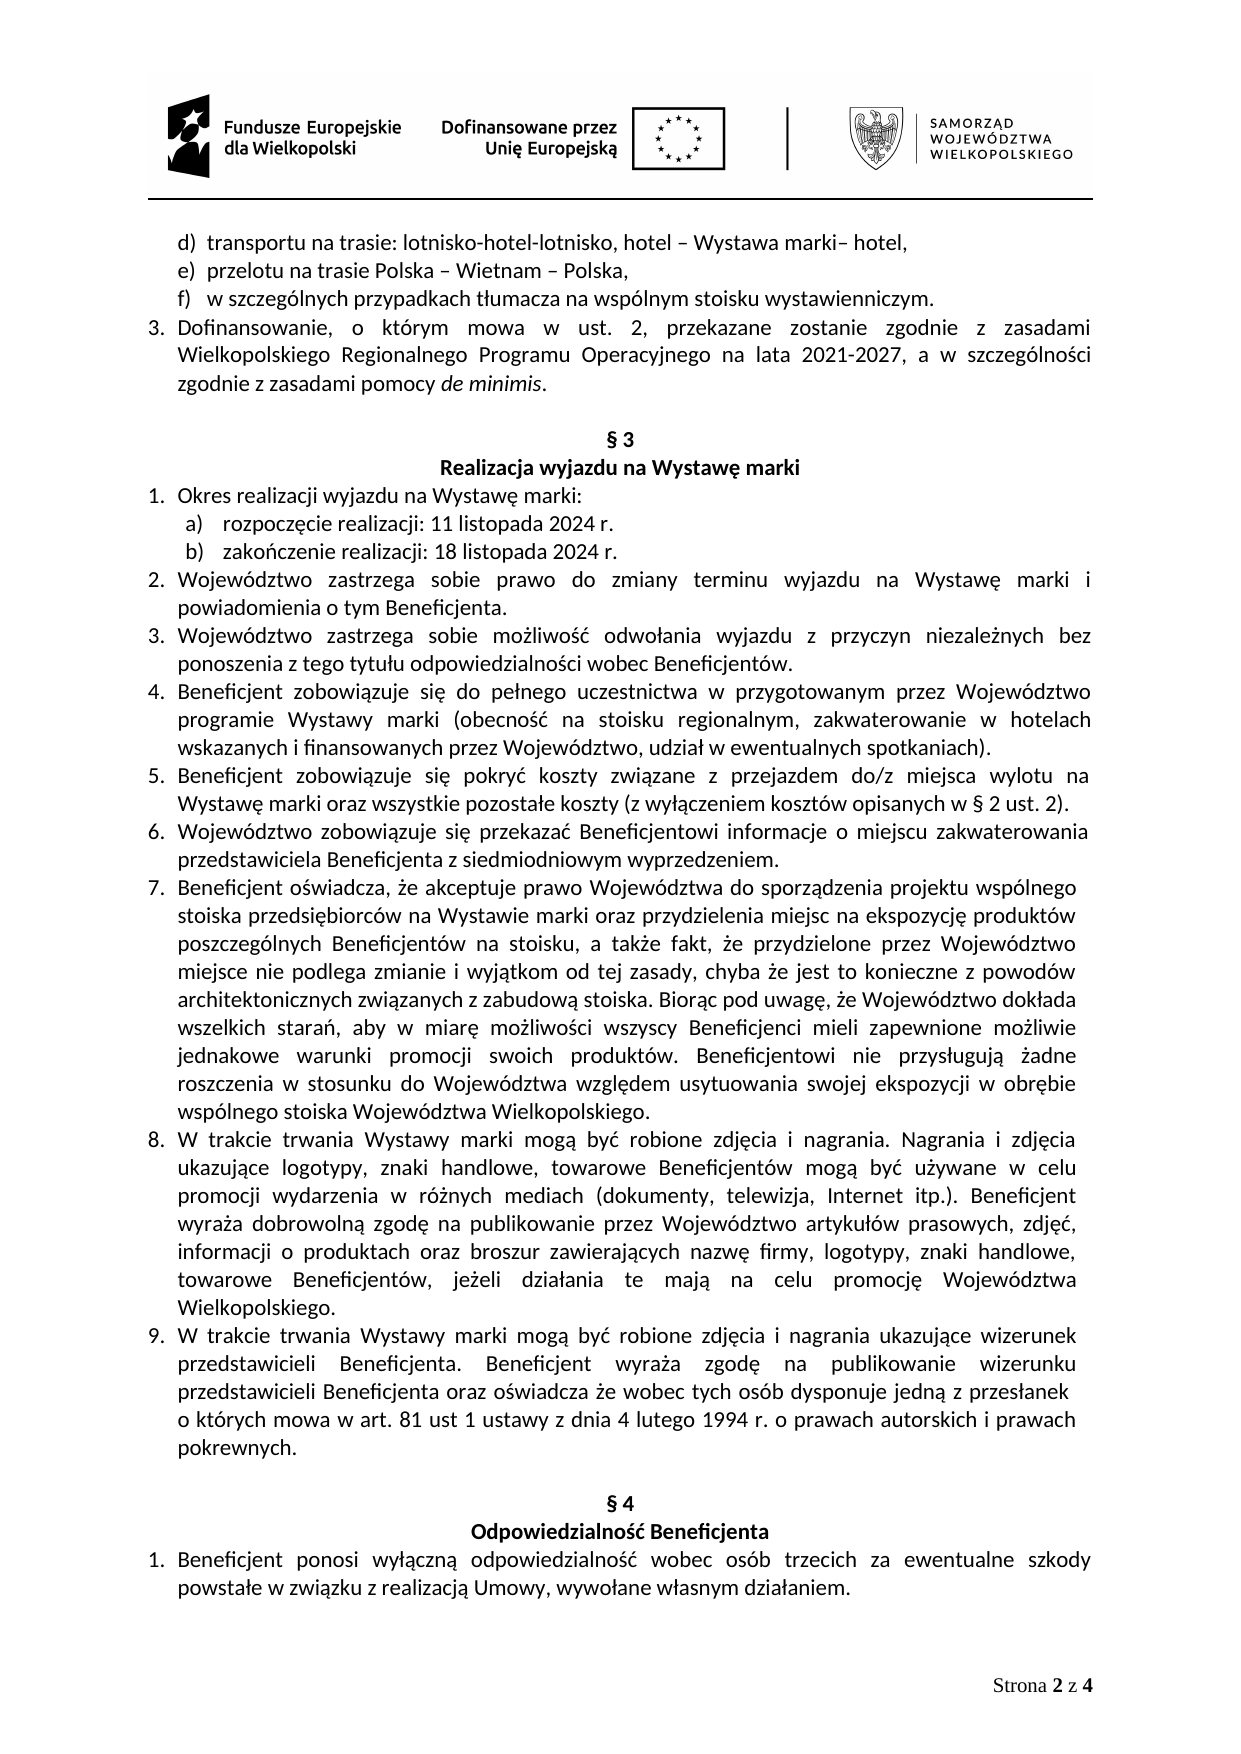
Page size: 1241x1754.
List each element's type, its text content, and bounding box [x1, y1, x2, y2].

text Realizacja wyjazdu na Wystawę marki [148, 453, 1093, 481]
list Województwo zastrzega sobie prawo do zmiany terminu wyjazdu na Wystawę marki i powiadomienia o tym Beneficjenta. [148, 565, 1093, 621]
text § 3 [148, 425, 1093, 453]
list Beneficjent oświadcza, że akceptuje prawo Województwa do sporządzenia projektu wspólnego stoiska przedsiębiorców na Wystawie marki oraz przydzielenia miejsc na ekspozycję produktów poszczególnych Beneficjentów na stoisku, a także fakt, że przydzielone przez Województwo miejsce nie podlega zmianie i wyjątkom od tej zasady, chyba że jest to konieczne z powodów architektonicznych związanych z zabudową stoiska. Biorąc pod uwagę, że Województwo dokłada wszelkich starań, aby w miarę możliwości wszyscy Beneficjenci mieli zapewnione możliwie jednakowe warunki promocji swoich produktów. Beneficjentowi nie przysługują żadne roszczenia w stosunku do Województwa względem usytuowania swojej ekspozycji w obrębie wspólnego stoiska Województwa Wielkopolskiego. [148, 873, 1078, 1125]
list rozpoczęcie realizacji: 11 listopada 2024 r. [185, 509, 1093, 537]
list transportu na trasie: lotnisko-hotel-lotnisko, hotel – Wystawa marki– hotel, [177, 228, 1093, 257]
list Okres realizacji wyjazdu na Wystawę marki: [148, 481, 1093, 509]
list przelotu na trasie Polska – Wietnam – Polska, [177, 257, 1093, 284]
text § 4 [148, 1489, 1093, 1517]
picture [147, 73, 1093, 199]
list zakończenie realizacji: 18 listopada 2024 r. [185, 537, 1093, 565]
text Odpowiedzialność Beneficjenta [148, 1517, 1093, 1546]
list Beneficjent zobowiązuje się pokryć koszty związane z przejazdem do/z miejsca wylotu na Wystawę marki oraz wszystkie pozostałe koszty (z wyłączeniem kosztów opisanych w § 2 ust. 2). [148, 761, 1090, 817]
list Województwo zastrzega sobie możliwość odwołania wyjazdu z przyczyn niezależnych bez ponoszenia z tego tytułu odpowiedzialności wobec Beneficjentów. [148, 621, 1093, 677]
list w szczególnych przypadkach tłumacza na wspólnym stoisku wystawienniczym. [177, 284, 1093, 313]
list W trakcie trwania Wystawy marki mogą być robione zdjęcia i nagrania ukazujące wizerunek przedstawicieli Beneficjenta. Beneficjent wyraża zgodę na publikowanie wizerunku przedstawicieli Beneficjenta oraz oświadcza że wobec tych osób dysponuje jedną z przesłanek o których mowa w art. 81 ust 1 ustawy z dnia 4 lutego 1994 r. o prawach autorskich i prawach pokrewnych. [148, 1321, 1078, 1461]
list W trakcie trwania Wystawy marki mogą być robione zdjęcia i nagrania. Nagrania i zdjęcia ukazujące logotypy, znaki handlowe, towarowe Beneficjentów mogą być używane w celu promocji wydarzenia w różnych mediach (dokumenty, telewizja, Internet itp.). Beneficjent wyraża dobrowolną zgodę na publikowanie przez Województwo artykułów prasowych, zdjęć, informacji o produktach oraz broszur zawierających nazwę firmy, logotypy, znaki handlowe, towarowe Beneficjentów, jeżeli działania te mają na celu promocję Województwa Wielkopolskiego. [148, 1125, 1078, 1321]
list Beneficjent ponosi wyłączną odpowiedzialność wobec osób trzecich za ewentualne szkody powstałe w związku z realizacją Umowy, wywołane własnym działaniem. [148, 1546, 1093, 1602]
list Dofinansowanie, o którym mowa w ust. 2, przekazane zostanie zgodnie z zasadami Wielkopolskiego Regionalnego Programu Operacyjnego na lata 2021-2027, a w szczególności zgodnie z zasadami pomocy de minimis. [148, 313, 1093, 397]
list Beneficjent zobowiązuje się do pełnego uczestnictwa w przygotowanym przez Województwo programie Wystawy marki (obecność na stoisku regionalnym, zakwaterowanie w hotelach wskazanych i finansowanych przez Województwo, udział w ewentualnych spotkaniach). [148, 677, 1093, 761]
list Województwo zobowiązuje się przekazać Beneficjentowi informacje o miejscu zakwaterowania przedstawiciela Beneficjenta z siedmiodniowym wyprzedzeniem. [148, 817, 1090, 873]
